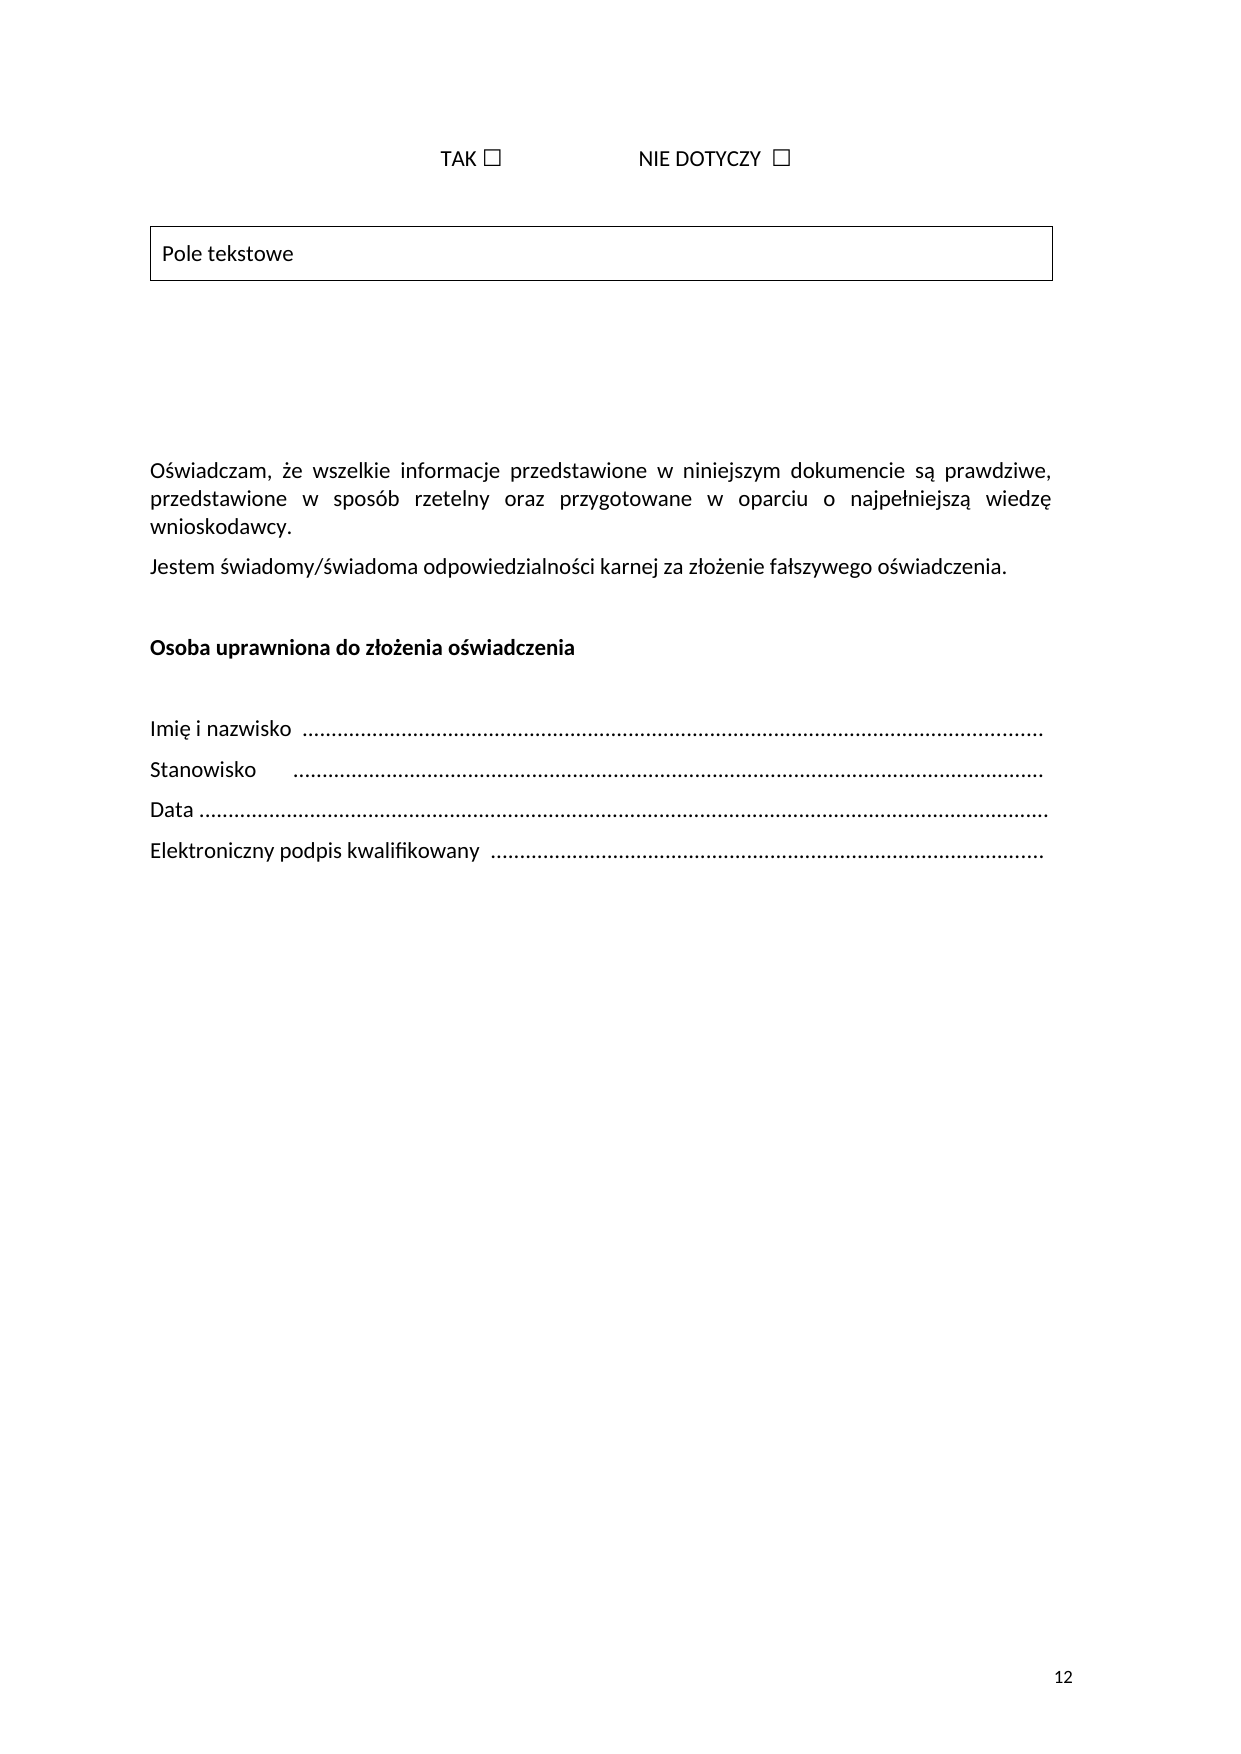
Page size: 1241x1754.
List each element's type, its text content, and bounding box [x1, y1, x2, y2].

text Elektroniczny podpis kwalifikowany [150, 836, 1053, 864]
text Stanowisko [150, 755, 1053, 783]
text TAK NIE DOTYCZY [238, 142, 1053, 173]
text Jestem świadomy/świadoma odpowiedzialności karnej za złożenie fałszywego oświadczenia. [150, 552, 1053, 580]
text Osoba uprawniona do złożenia oświadczenia [150, 633, 1053, 661]
text Imię i nazwisko [150, 714, 1053, 742]
text Oświadczam, że wszelkie informacje przedstawione w niniejszym dokumencie są prawdziwe, przedstawione w sposób rzetelny oraz przygotowane w oparciu o najpełniejszą wiedzę wnioskodawcy. [150, 456, 1053, 540]
text Data [150, 795, 1053, 823]
table_header Pole tekstowe [151, 227, 1052, 280]
